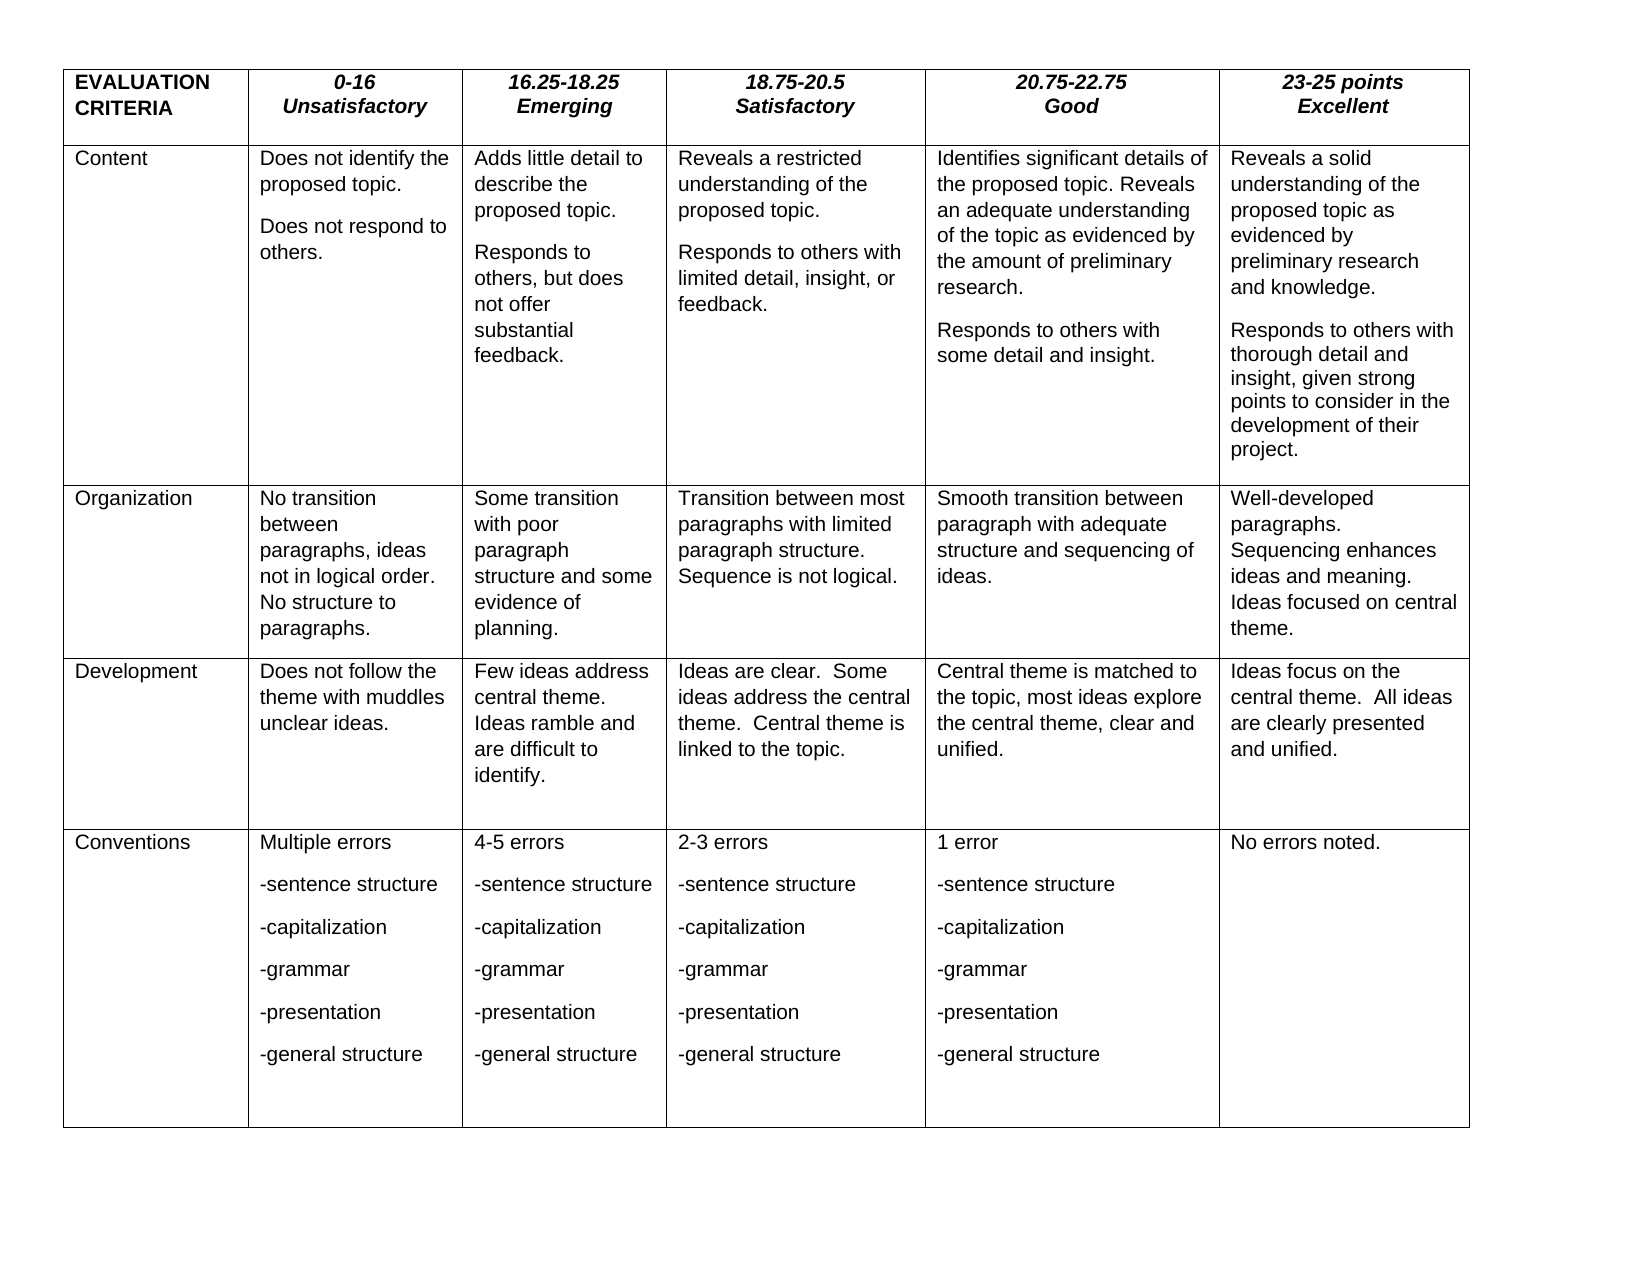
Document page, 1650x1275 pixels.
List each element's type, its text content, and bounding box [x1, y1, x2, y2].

table_header 20.75-22.75 Good [926, 70, 1219, 145]
table_header EVALUATION CRITERIA [64, 70, 248, 145]
table_header 16.25-18.25 Emerging [463, 70, 666, 145]
table_cell Smooth transition between paragraph with adequate structure and sequencing of ideas. [926, 486, 1219, 658]
table_cell Reveals a restricted understanding of the proposed topic. Responds to others with limited detail, insight, or feedback. [667, 146, 925, 485]
table_cell Adds little detail to describe the proposed topic. Responds to others, but does not offer substantial feedback. [463, 146, 666, 485]
table_cell Conventions [64, 830, 248, 1127]
table_cell Well-developed paragraphs. Sequencing enhances ideas and meaning. Ideas focused on central theme. [1220, 486, 1469, 658]
table_cell No errors noted. [1220, 830, 1469, 1127]
table_cell 4-5 errors -sentence structure -capitalization -grammar -presentation -general structure [463, 830, 666, 1127]
table_cell Some transition with poor paragraph structure and some evidence of planning. [463, 486, 666, 658]
table_cell Content [64, 146, 248, 485]
table_cell Few ideas address central theme. Ideas ramble and are difficult to identify. [463, 659, 666, 828]
table_cell Ideas are clear. Some ideas address the central theme. Central theme is linked to the topic. [667, 659, 925, 828]
table_cell No transition between paragraphs, ideas not in logical order. No structure to paragraphs. [249, 486, 462, 658]
table_cell Central theme is matched to the topic, most ideas explore the central theme, clear and unified. [926, 659, 1219, 828]
table_cell Does not follow the theme with muddles unclear ideas. [249, 659, 462, 828]
table_cell Multiple errors -sentence structure -capitalization -grammar -presentation -general structure [249, 830, 462, 1127]
table_header 0-16 Unsatisfactory [249, 70, 462, 145]
table_cell Transition between most paragraphs with limited paragraph structure. Sequence is not logical. [667, 486, 925, 658]
table_cell Ideas focus on the central theme. All ideas are clearly presented and unified. [1220, 659, 1469, 828]
table_cell Reveals a solid understanding of the proposed topic as evidenced by preliminary research and knowledge. Responds to others with thorough detail and insight, given strong points to consider in the development of their project. [1220, 146, 1469, 485]
table_header 23-25 points Excellent [1220, 70, 1469, 145]
table_cell Organization [64, 486, 248, 658]
table_cell Development [64, 659, 248, 828]
table_header 18.75-20.5 Satisfactory [667, 70, 925, 145]
table_cell 2-3 errors -sentence structure -capitalization -grammar -presentation -general structure [667, 830, 925, 1127]
table_cell Does not identify the proposed topic. Does not respond to others. [249, 146, 462, 485]
table_cell Identifies significant details of the proposed topic. Reveals an adequate understanding of the topic as evidenced by the amount of preliminary research. Responds to others with some detail and insight. [926, 146, 1219, 485]
table_cell 1 error -sentence structure -capitalization -grammar -presentation -general structure [926, 830, 1219, 1127]
